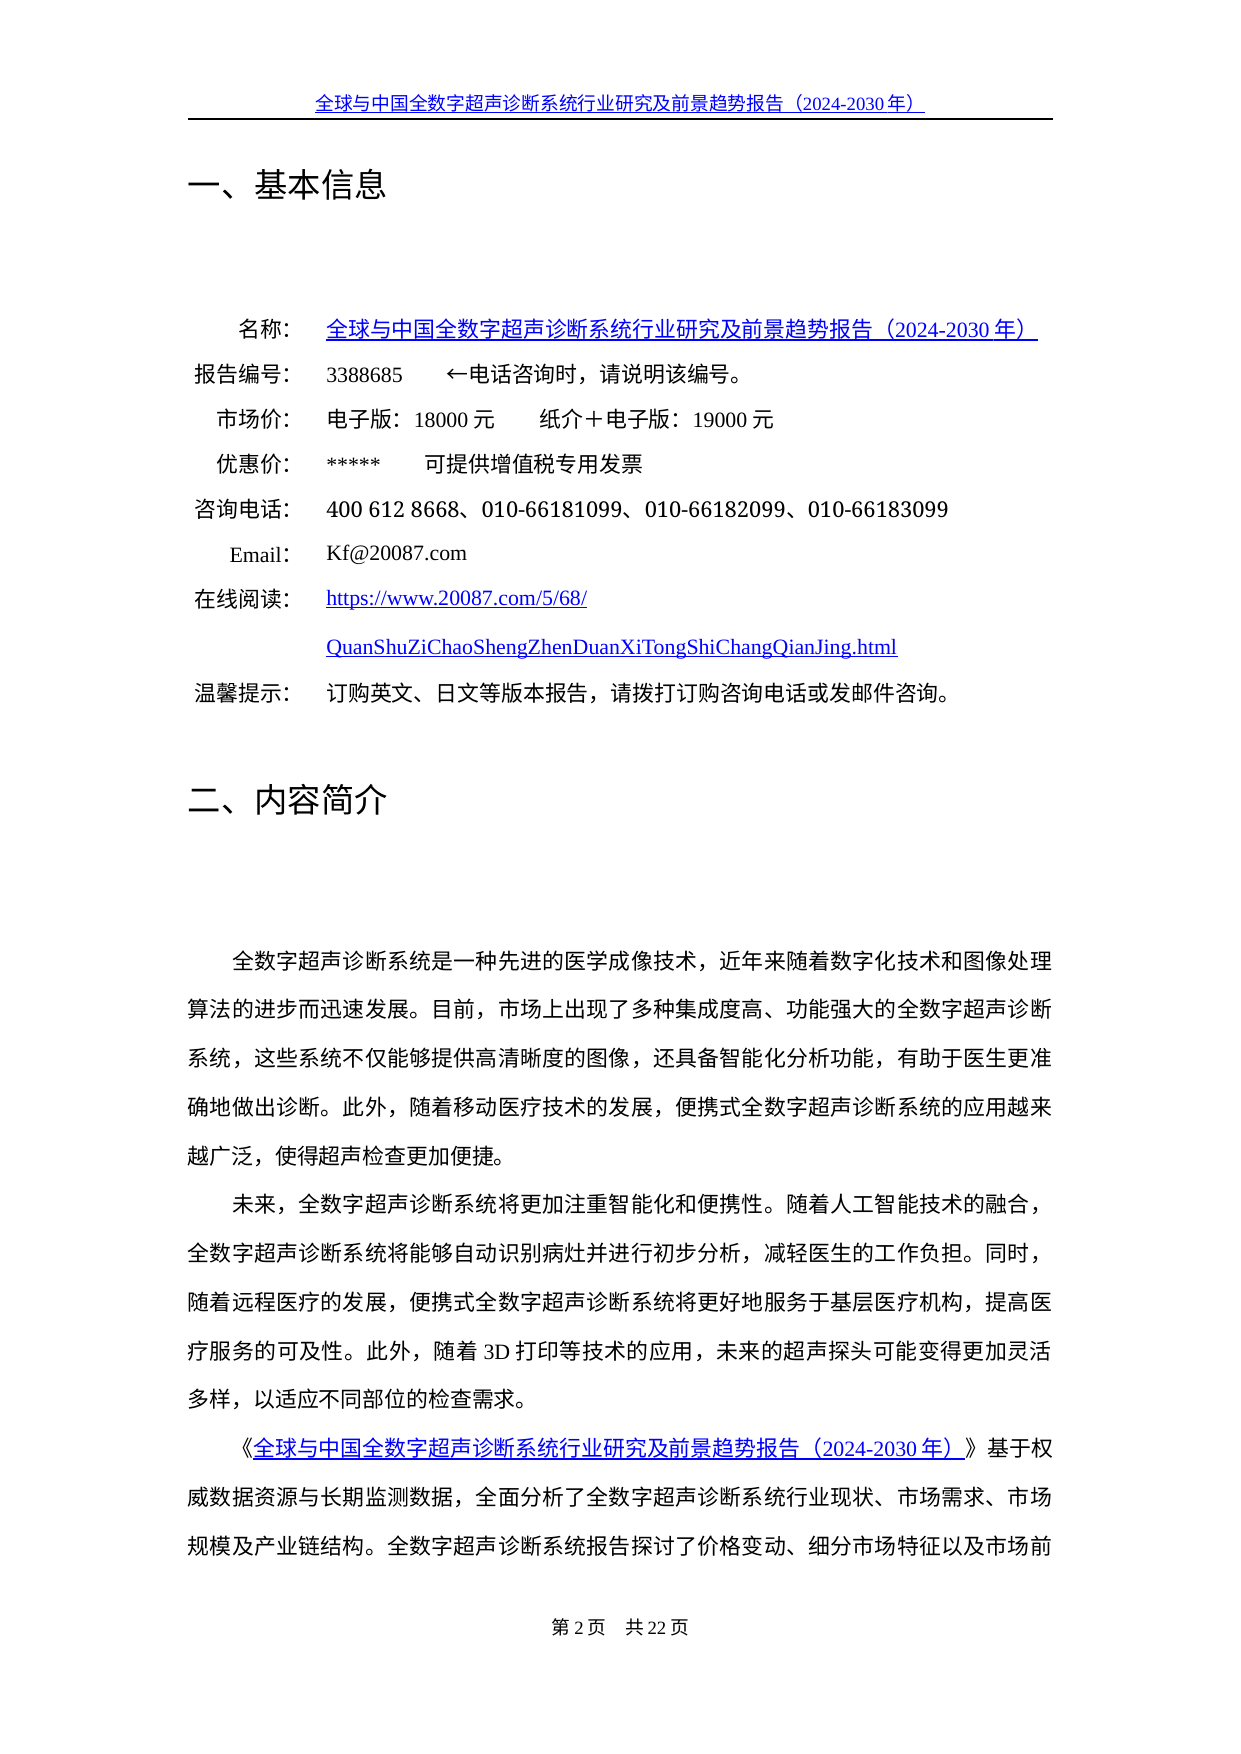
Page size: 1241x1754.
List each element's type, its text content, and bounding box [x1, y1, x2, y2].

table_header 名称： [167, 312, 315, 357]
table_cell 在线阅读： [167, 582, 315, 675]
table_header 全球与中国全数字超声诊断系统行业研究及前景趋势报告（2024-2030年） [315, 312, 1073, 357]
table_cell Kf@20087.com [315, 537, 1073, 582]
table_cell ***** 可提供增值税专用发票 [315, 447, 1073, 492]
table_cell 优惠价： [167, 447, 315, 492]
table_cell 400 612 8668、010-66181099、010-66182099、010-66183099 [315, 492, 1073, 537]
table_cell 市场价： [167, 402, 315, 447]
table_cell 3388685 ←电话咨询时，请说明该编号。 [315, 357, 1073, 402]
table_cell [315, 582, 1073, 675]
title 二、内容简介 [187, 766, 1053, 831]
table_cell Email： [167, 537, 315, 582]
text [187, 943, 1053, 1561]
title 一、基本信息 [187, 150, 1053, 215]
table_cell 温馨提示： [167, 675, 315, 720]
table_cell 订购英文、日文等版本报告，请拨打订购咨询电话或发邮件咨询。 [315, 675, 1073, 720]
table_cell 电子版：18000 元 纸介＋电子版：19000 元 [315, 402, 1073, 447]
table_cell 咨询电话： [167, 492, 315, 537]
table_cell 报告编号： [167, 357, 315, 402]
